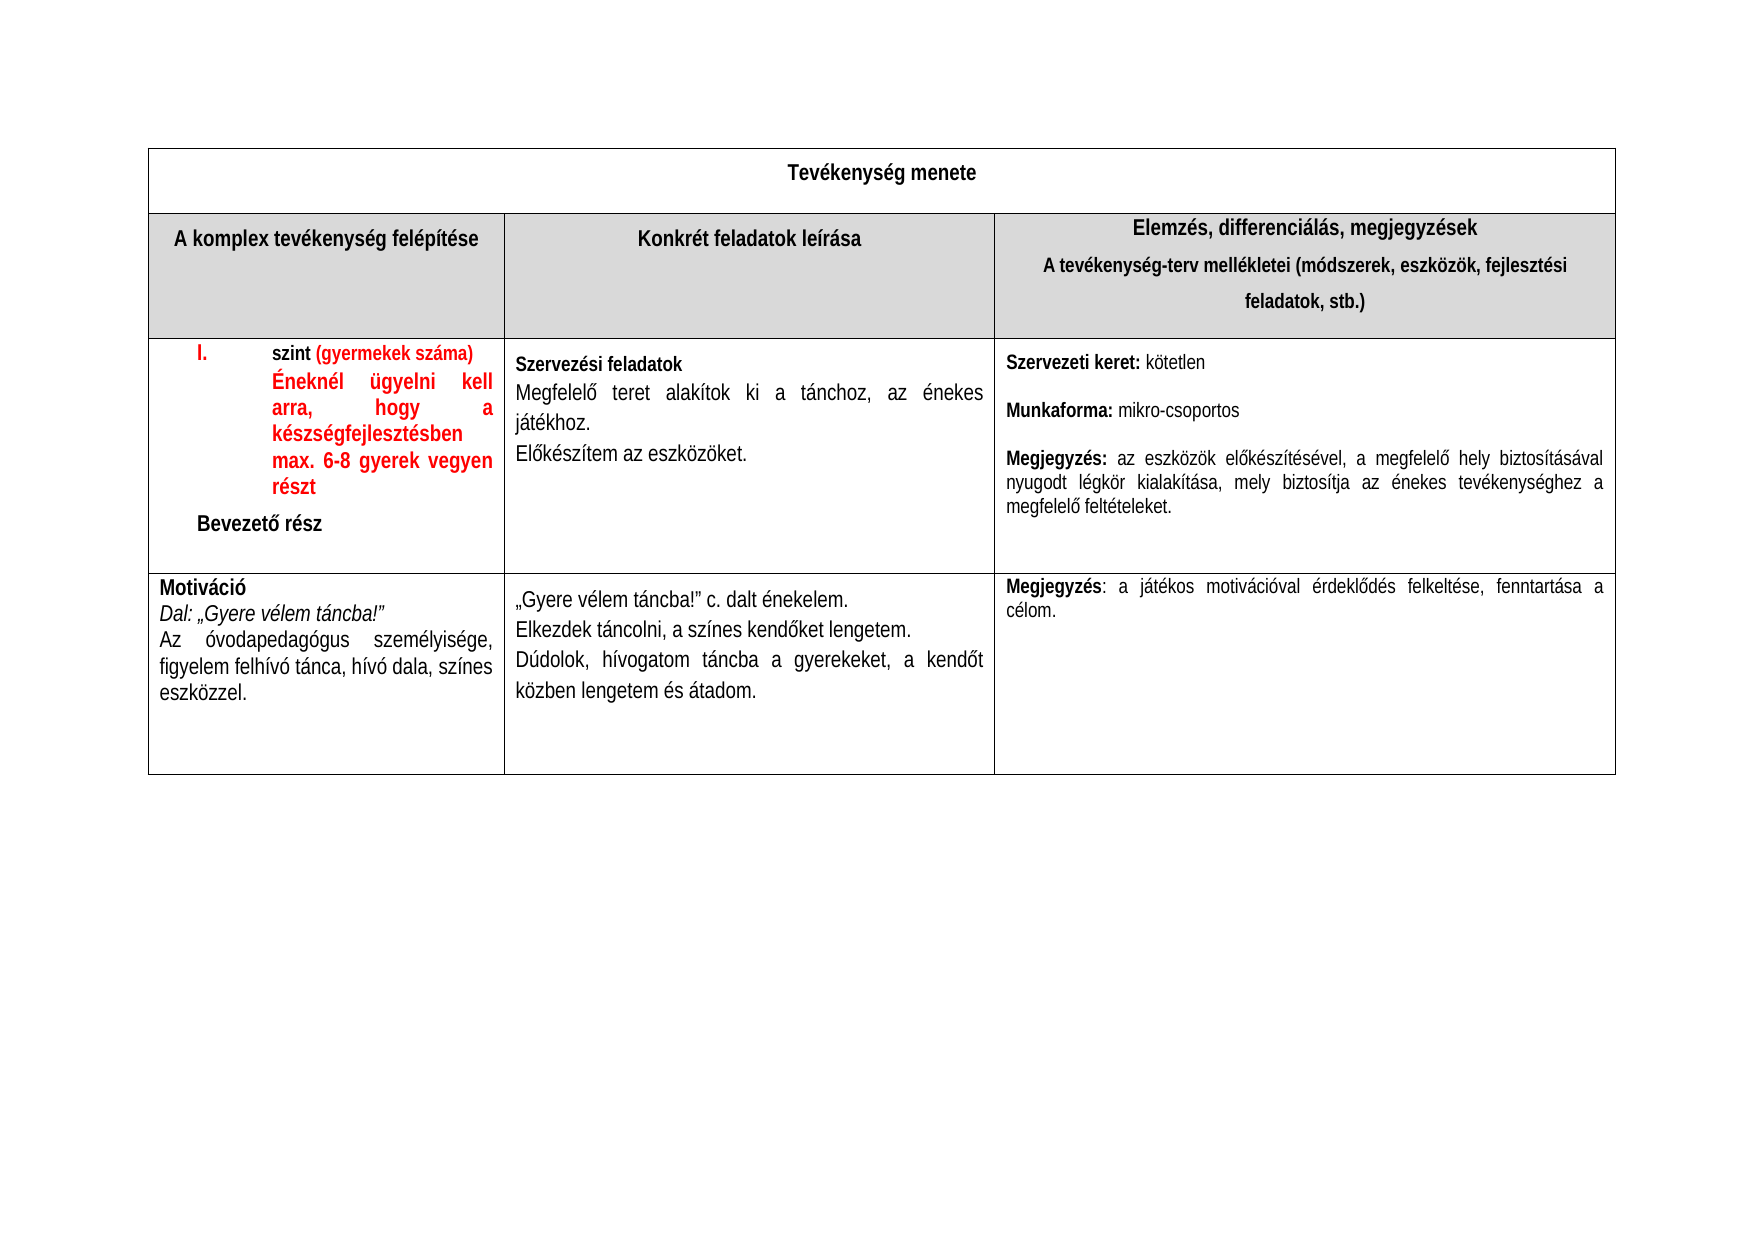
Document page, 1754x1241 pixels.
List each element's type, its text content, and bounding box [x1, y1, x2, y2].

table_cell „Gyere vélem táncba!” c. dalt énekelem. Elkezdek táncolni, a színes kendőket lengetem. Dúdolok, hívogatom táncba a gyerekeket, a kendőt közben lengetem és átadom. [505, 574, 994, 774]
table_cell szint (gyermekek száma) Éneknél ügyelni kell arra, hogy a készségfejlesztésben max. 6-8 gyerek vegyen részt Bevezető rész [149, 339, 504, 572]
table_cell Szervezési feladatok Megfelelő teret alakítok ki a tánchoz, az énekes játékhoz. Előkészítem az eszközöket. [505, 339, 994, 572]
table_header Tevékenység menete [149, 149, 1615, 213]
table_cell Elemzés, differenciálás, megjegyzések A tevékenység-terv mellékletei (módszerek, eszközök, fejlesztési feladatok, stb.) [995, 214, 1615, 338]
table_cell Megjegyzés: a játékos motivációval érdeklődés felkeltése, fenntartása a célom. [995, 574, 1615, 774]
table_cell Szervezeti keret: kötetlen Munkaforma: mikro-csoportos Megjegyzés: az eszközök előkészítésével, a megfelelő hely biztosításával nyugodt légkör kialakítása, mely biztosítja az énekes tevékenységhez a megfelelő feltételeket. [995, 339, 1615, 572]
table_cell A komplex tevékenység felépítése [149, 214, 504, 338]
table_cell Konkrét feladatok leírása [505, 214, 994, 338]
table_cell Motiváció Dal: „Gyere vélem táncba!” Az óvodapedagógus személyisége, figyelem felhívó tánca, hívó dala, színes eszközzel. [149, 574, 504, 774]
